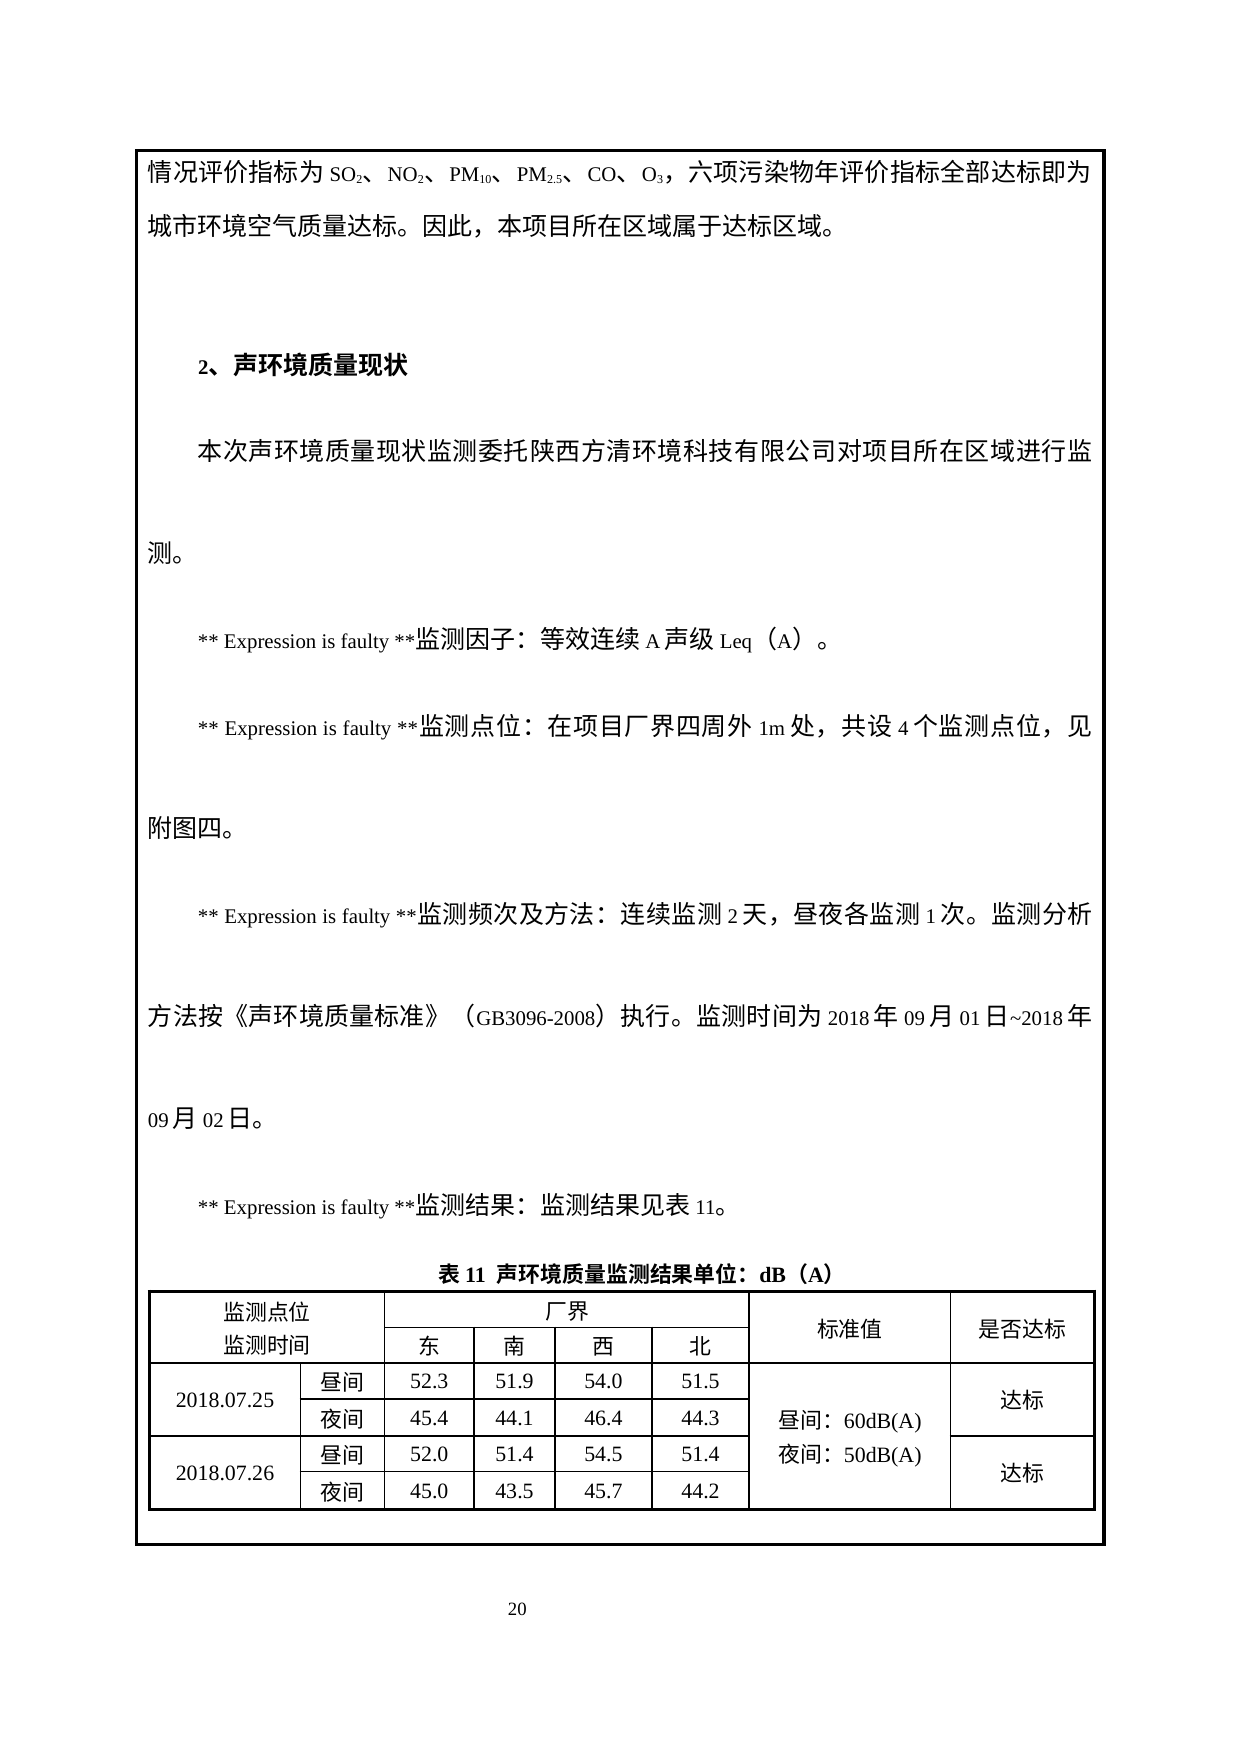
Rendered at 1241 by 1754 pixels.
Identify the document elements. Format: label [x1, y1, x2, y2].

table_header [138, 152, 1102, 1543]
